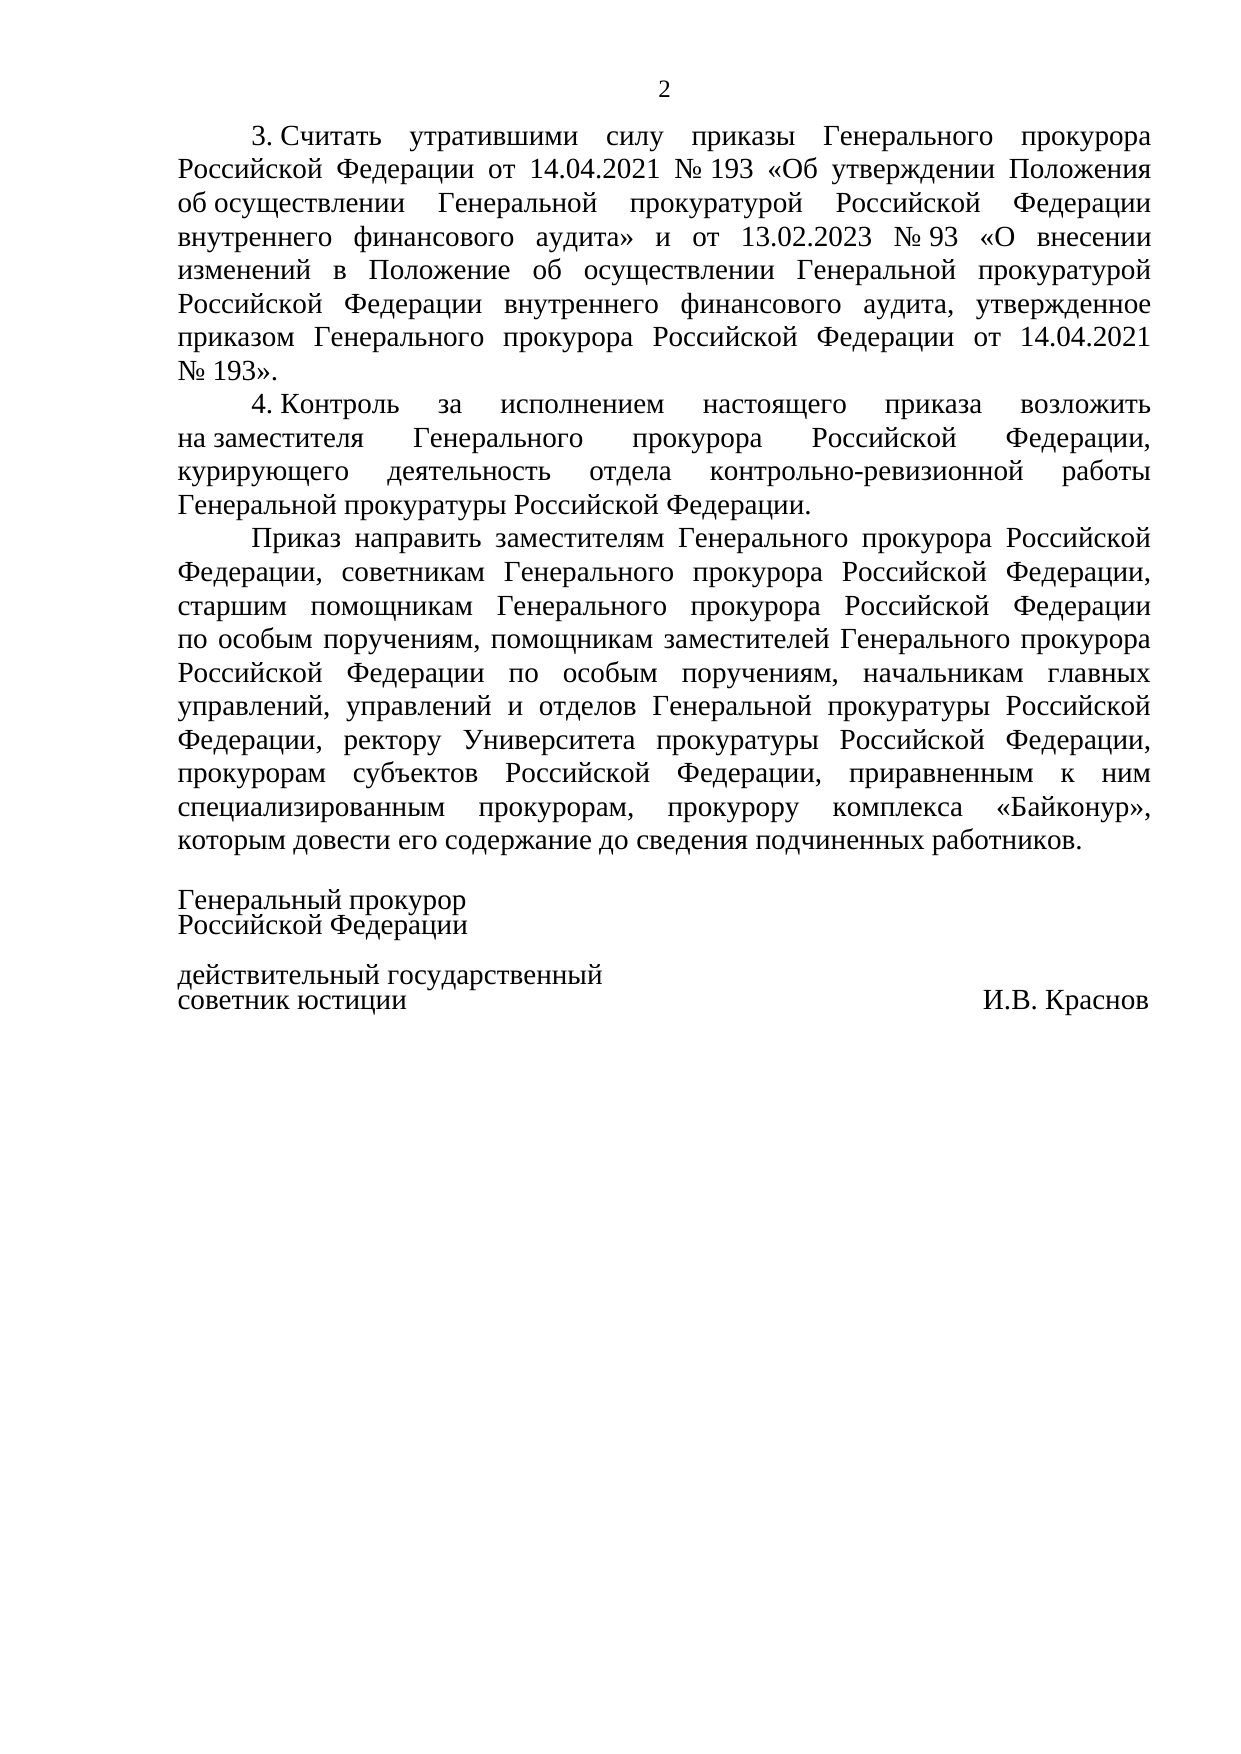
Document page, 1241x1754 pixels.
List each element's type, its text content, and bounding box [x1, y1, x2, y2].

text Российской Федерации [177, 914, 1152, 939]
text действительный государственный [177, 964, 1152, 989]
text 3. Считать утратившими силу приказы Генерального прокурора Российской Федерации от 14.04.2021 № 193 «Об утверждении Положения об осуществлении Генеральной прокуратурой Российской Федерации внутреннего финансового аудита» и от 13.02.2023 № 93 «О внесении изменений в Положение об осуществлении Генеральной прокуратурой Российской Федерации внутреннего финансового аудита, утвержденное приказом Генерального прокурора Российской Федерации от 14.04.2021 № 193». [177, 118, 1152, 386]
text Генеральный прокурор [177, 889, 1152, 914]
text Приказ направить заместителям Генерального прокурора Российской Федерации, советникам Генерального прокурора Российской Федерации, старшим помощникам Генерального прокурора Российской Федерации по особым поручениям, помощникам заместителей Генерального прокурора Российской Федерации по особым поручениям, начальникам главных управлений, управлений и отделов Генеральной прокуратуры Российской Федерации, ректору Университета прокуратуры Российской Федерации, прокурорам субъектов Российской Федерации, приравненным к ним специализированным прокурорам, прокурору комплекса «Байконур», которым довести его содержание до сведения подчиненных работников. [177, 521, 1152, 856]
text советник юстиции И.В. Краснов [177, 989, 1152, 1014]
text 4. Контроль за исполнением настоящего приказа возложить на заместителя Генерального прокурора Российской Федерации, курирующего деятельность отдела контрольно-ревизионной работы Генеральной прокуратуры Российской Федерации. [177, 386, 1152, 521]
